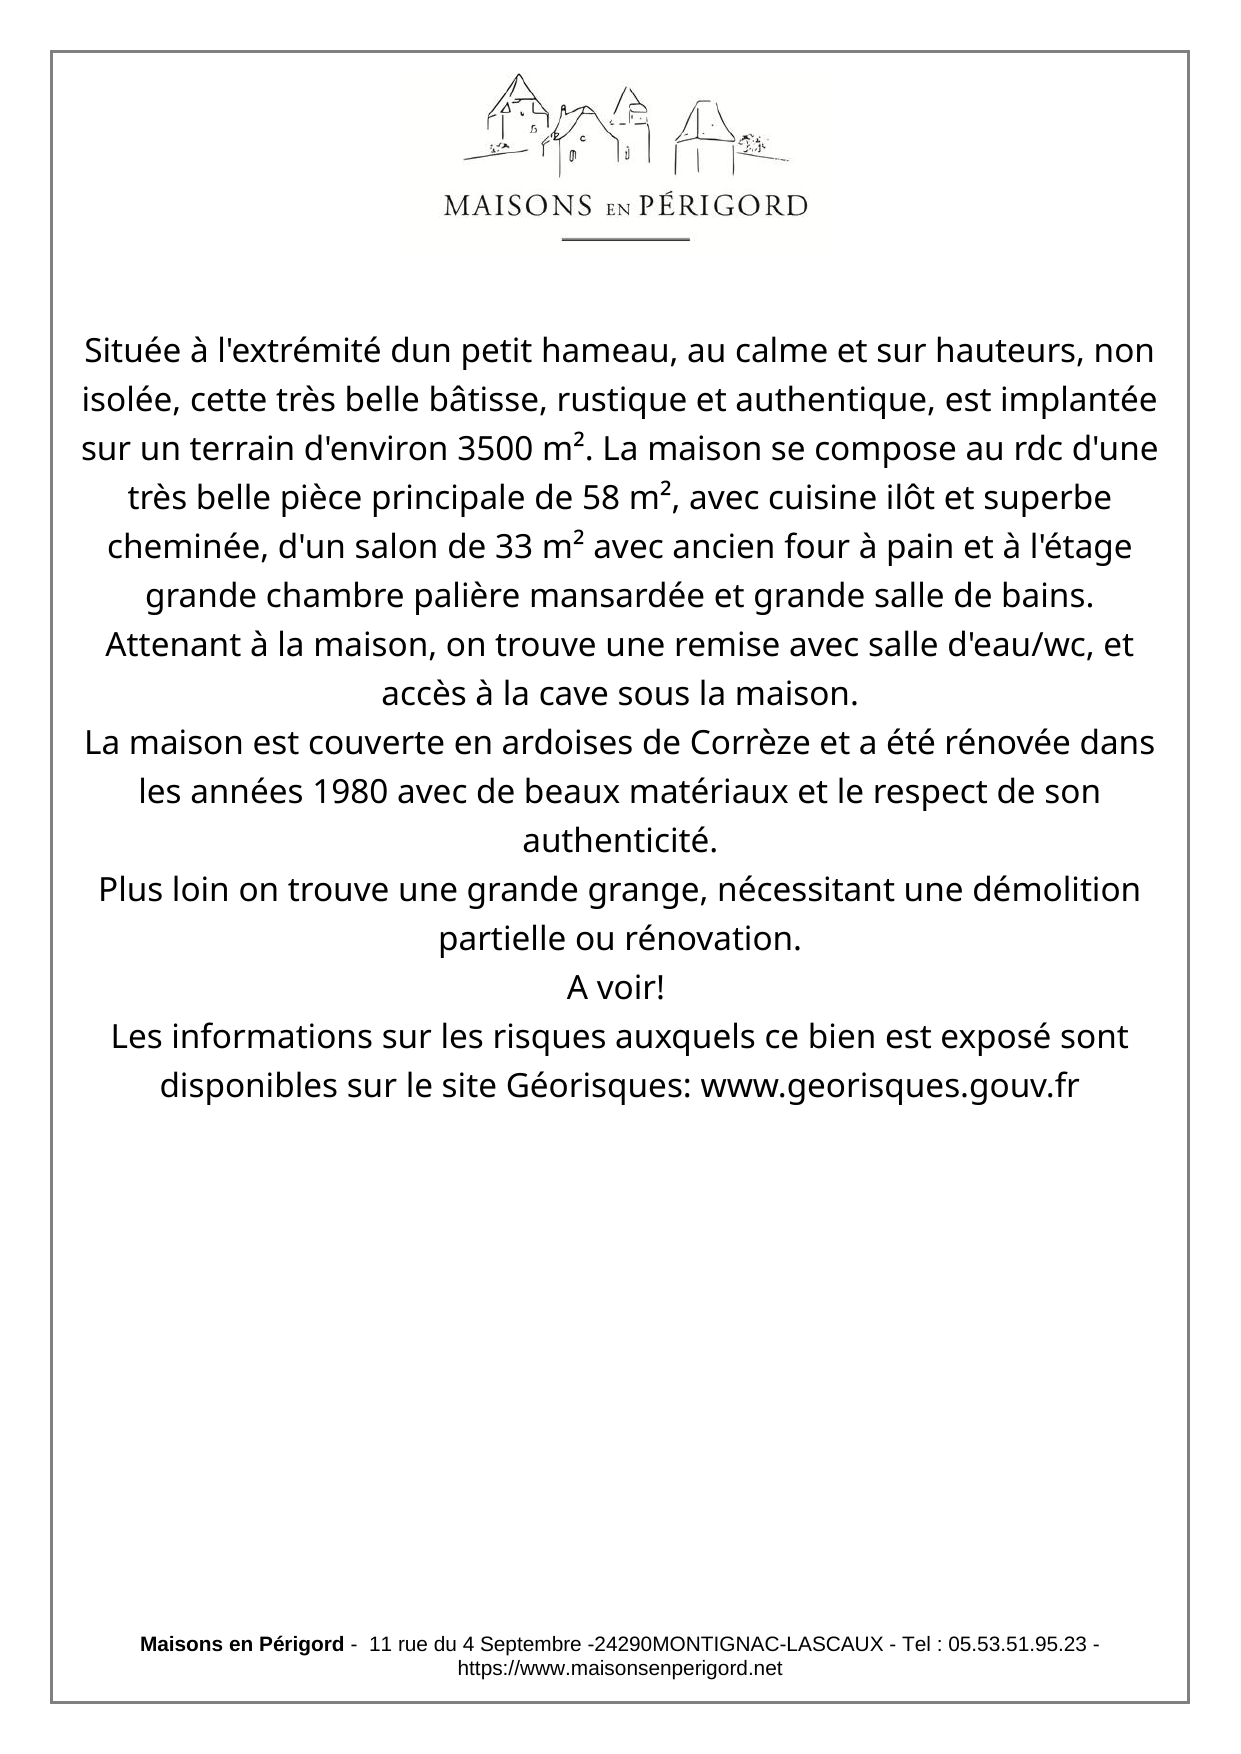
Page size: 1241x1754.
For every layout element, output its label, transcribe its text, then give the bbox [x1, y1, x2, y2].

text Située à l'extrémité dun petit hameau, au calme et sur hauteurs, non isolée, cette très belle bâtisse, rustique et authentique, est implantée sur un terrain d'environ 3500 m². La maison se compose au rdc d'une très belle pièce principale de 58 m², avec cuisine ilôt et superbe cheminée, d'un salon de 33 m² avec ancien four à pain et à l'étage grande chambre palière mansardée et grande salle de bains. Attenant à la maison, on trouve une remise avec salle d'eau/wc, et accès à la cave sous la maison. La maison est couverte en ardoises de Corrèze et a été rénovée dans les années 1980 avec de beaux matériaux et le respect de son authenticité. Plus loin on trouve une grande grange, nécessitant une démolition partielle ou rénovation. A voir! Les informations sur les risques auxquels ce bien est exposé sont disponibles sur le site Géorisques: www.georisques.gouv.fr [75, 327, 1165, 1107]
